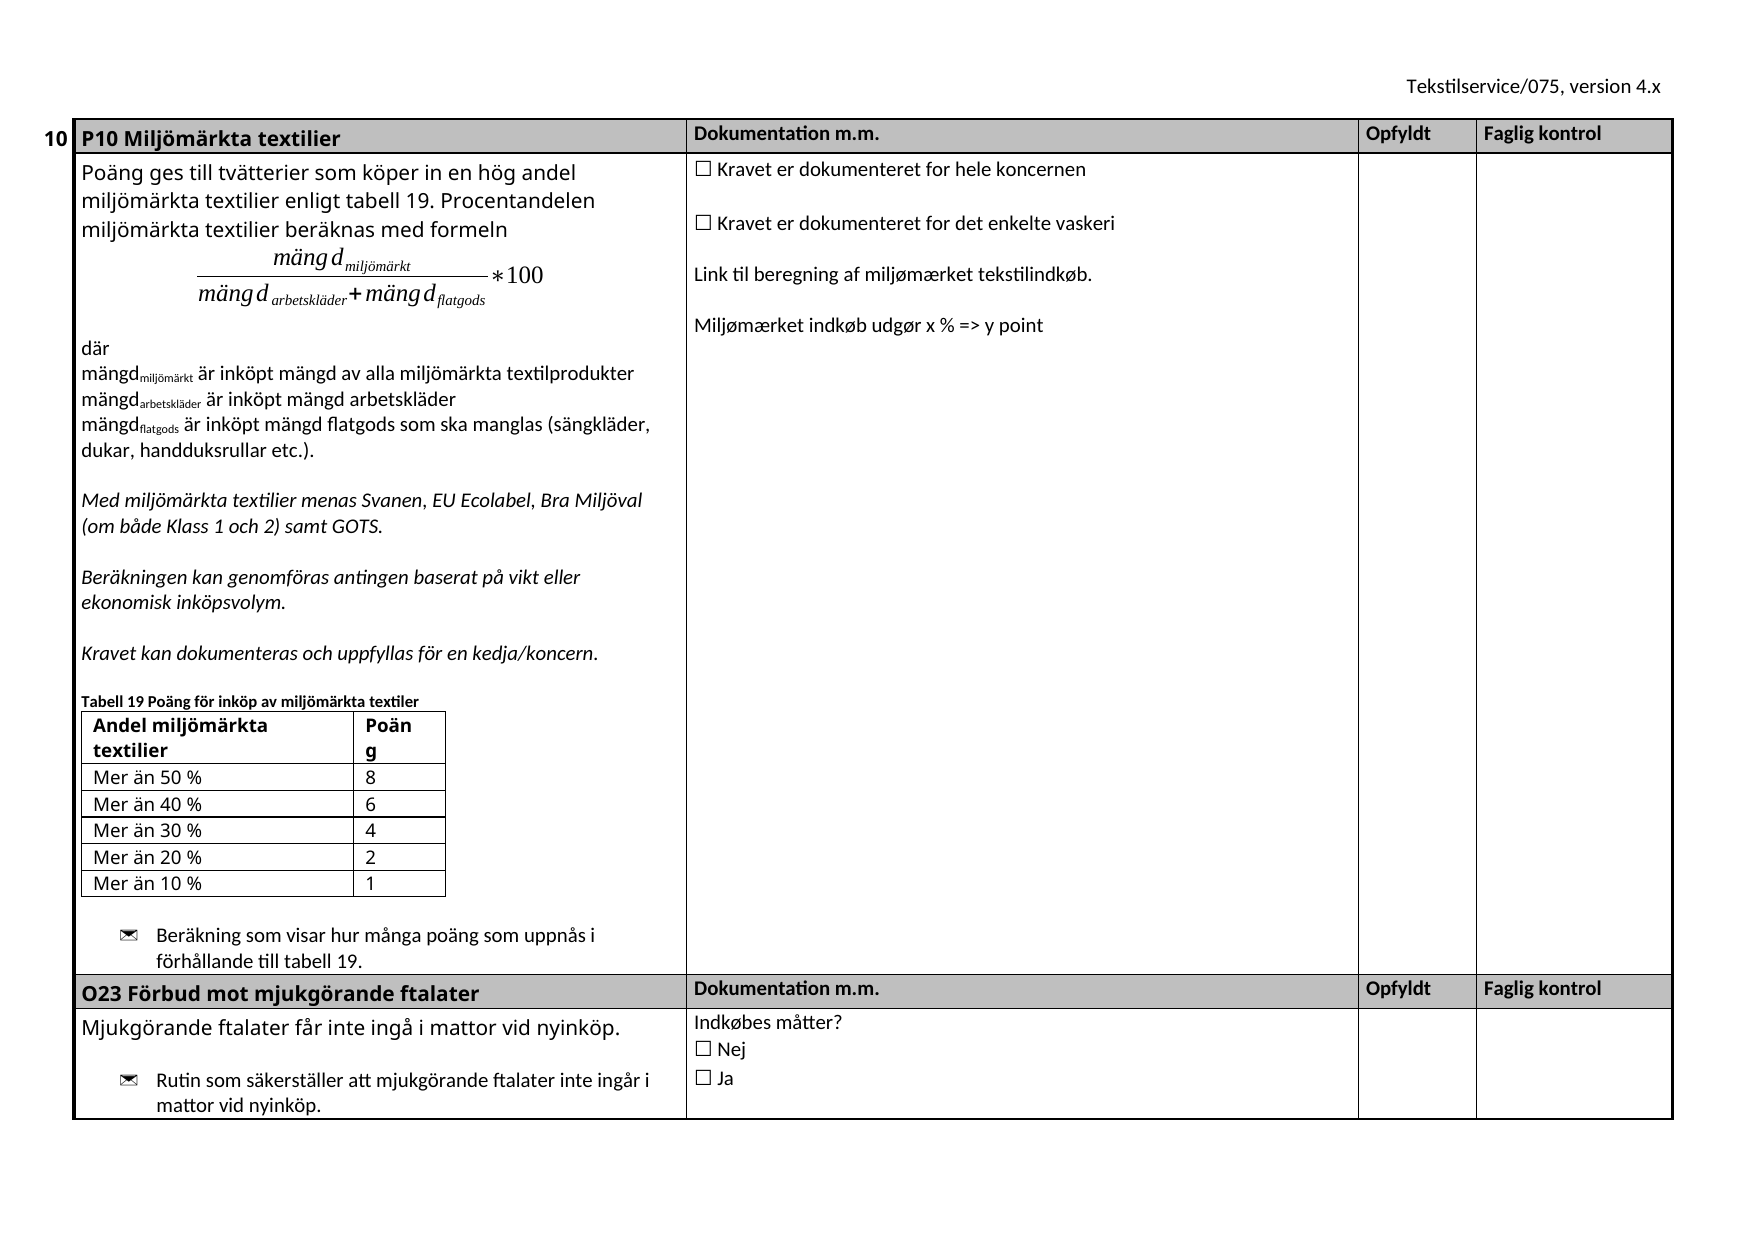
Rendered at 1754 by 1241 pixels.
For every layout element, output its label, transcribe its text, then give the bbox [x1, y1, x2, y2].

table_cell Opfyldt [1359, 120, 1476, 152]
table_cell [1359, 1009, 1476, 1118]
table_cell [76, 1009, 686, 1118]
table_cell Opfyldt [1359, 975, 1476, 1008]
table_cell [1477, 154, 1671, 973]
table_cell [1477, 1009, 1671, 1118]
table_cell Dokumentation m.m. [687, 975, 1358, 1008]
table_cell Faglig kontrol [1477, 120, 1671, 152]
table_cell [687, 1009, 1358, 1118]
table_cell O23 Förbud mot mjukgörande ftalater [76, 975, 686, 1008]
table_cell P10 Miljömärkta textilier [76, 120, 686, 152]
table_cell [1359, 154, 1476, 973]
table_cell Faglig kontrol [1477, 975, 1671, 1008]
table_cell Kravet er dokumenteret for hele koncernen Kravet er dokumenteret for det enkelte vaskeri Link til beregning af miljømærket tekstilindkøb. Miljømærket indkøb udgør x % => y point [687, 154, 1358, 973]
table_cell Poäng ges till tvätterier som köper in en hög andel miljömärkta textilier enligt tabell 19. Procentandelen miljömärkta textilier beräknas med formeln där mängdmiljömärkt är inköpt mängd av alla miljömärkta textilprodukter mängdarbetskläder är inköpt mängd arbetskläder mängdflatgods är inköpt mängd flatgods som ska manglas (sängkläder, dukar, handduksrullar etc.). Med miljömärkta textilier menas Svanen, EU Ecolabel, Bra Miljöval (om både Klass 1 och 2) samt GOTS. Beräkningen kan genomföras antingen baserat på vikt eller ekonomisk inköpsvolym. Kravet kan dokumenteras och uppfyllas för en kedja/koncern. Tabell 19 Poäng för inköp av miljömärkta textiler Beräkning som visar hur många poäng som uppnås i förhållande till tabell 19. [76, 154, 686, 973]
table_cell Dokumentation m.m. [687, 120, 1358, 152]
